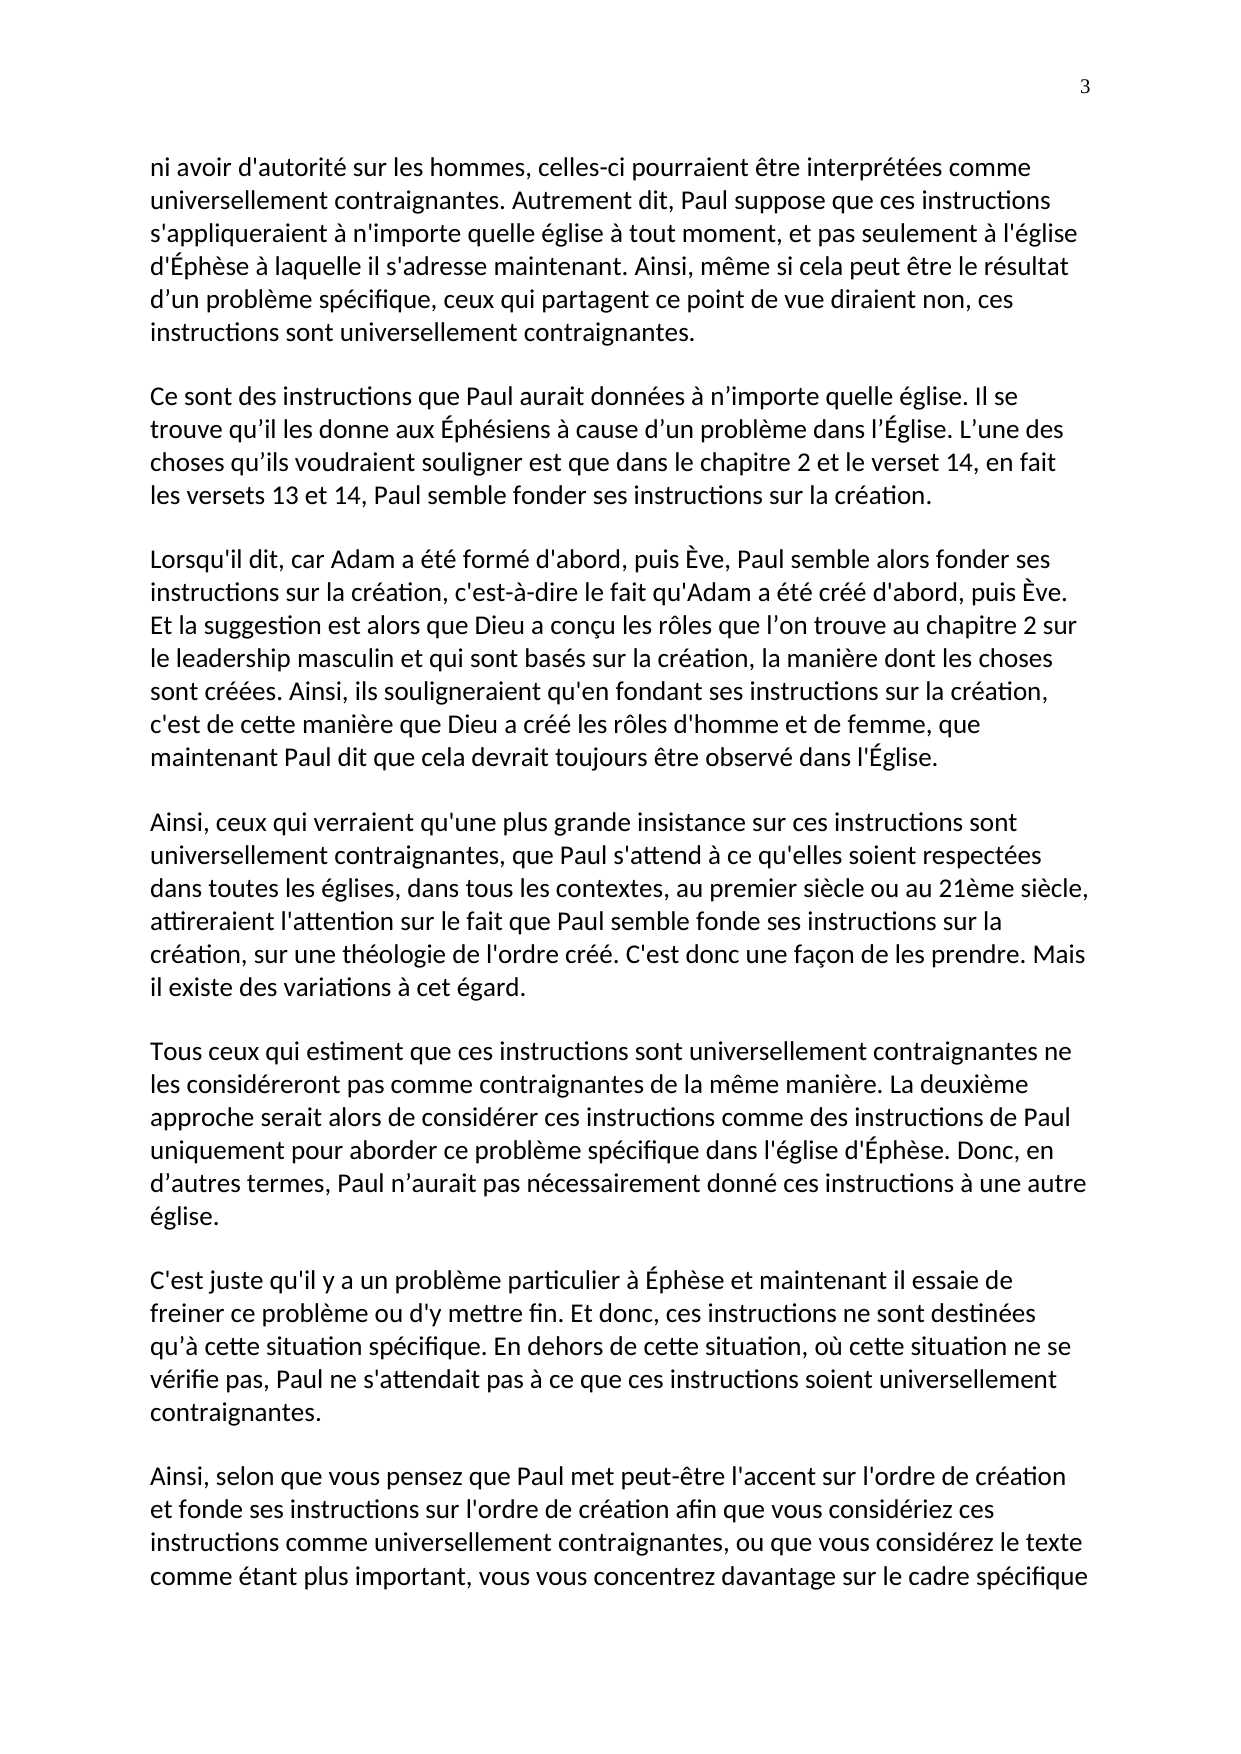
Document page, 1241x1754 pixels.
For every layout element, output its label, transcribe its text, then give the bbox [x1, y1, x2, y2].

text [150, 1459, 1090, 1592]
text Tous ceux qui estiment que ces instructions sont universellement contraignantes ne les considéreront pas comme contraignantes de la même manière. La deuxième approche serait alors de considérer ces instructions comme des instructions de Paul uniquement pour aborder ce problème spécifique dans l'église d'Éphèse. Donc, en d’autres termes, Paul n’aurait pas nécessairement donné ces instructions à une autre église. [150, 1034, 1090, 1232]
text Lorsqu'il dit, car Adam a été formé d'abord, puis Ève, Paul semble alors fonder ses instructions sur la création, c'est-à-dire le fait qu'Adam a été créé d'abord, puis Ève. Et la suggestion est alors que Dieu a conçu les rôles que l’on trouve au chapitre 2 sur le leadership masculin et qui sont basés sur la création, la manière dont les choses sont créées. Ainsi, ils souligneraient qu'en fondant ses instructions sur la création, c'est de cette manière que Dieu a créé les rôles d'homme et de femme, que maintenant Paul dit que cela devrait toujours être observé dans l'Église. [150, 542, 1090, 774]
text C'est juste qu'il y a un problème particulier à Éphèse et maintenant il essaie de freiner ce problème ou d'y mettre fin. Et donc, ces instructions ne sont destinées qu’à cette situation spécifique. En dehors de cette situation, où cette situation ne se vérifie pas, Paul ne s'attendait pas à ce que ces instructions soient universellement contraignantes. [150, 1263, 1090, 1428]
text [150, 150, 1090, 348]
text Ainsi, ceux qui verraient qu'une plus grande insistance sur ces instructions sont universellement contraignantes, que Paul s'attend à ce qu'elles soient respectées dans toutes les églises, dans tous les contextes, au premier siècle ou au 21ème siècle, attireraient l'attention sur le fait que Paul semble fonde ses instructions sur la création, sur une théologie de l'ordre créé. C'est donc une façon de les prendre. Mais il existe des variations à cet égard. [150, 805, 1090, 1003]
text Ce sont des instructions que Paul aurait données à n’importe quelle église. Il se trouve qu’il les donne aux Éphésiens à cause d’un problème dans l’Église. L’une des choses qu’ils voudraient souligner est que dans le chapitre 2 et le verset 14, en fait les versets 13 et 14, Paul semble fonder ses instructions sur la création. [150, 379, 1090, 511]
